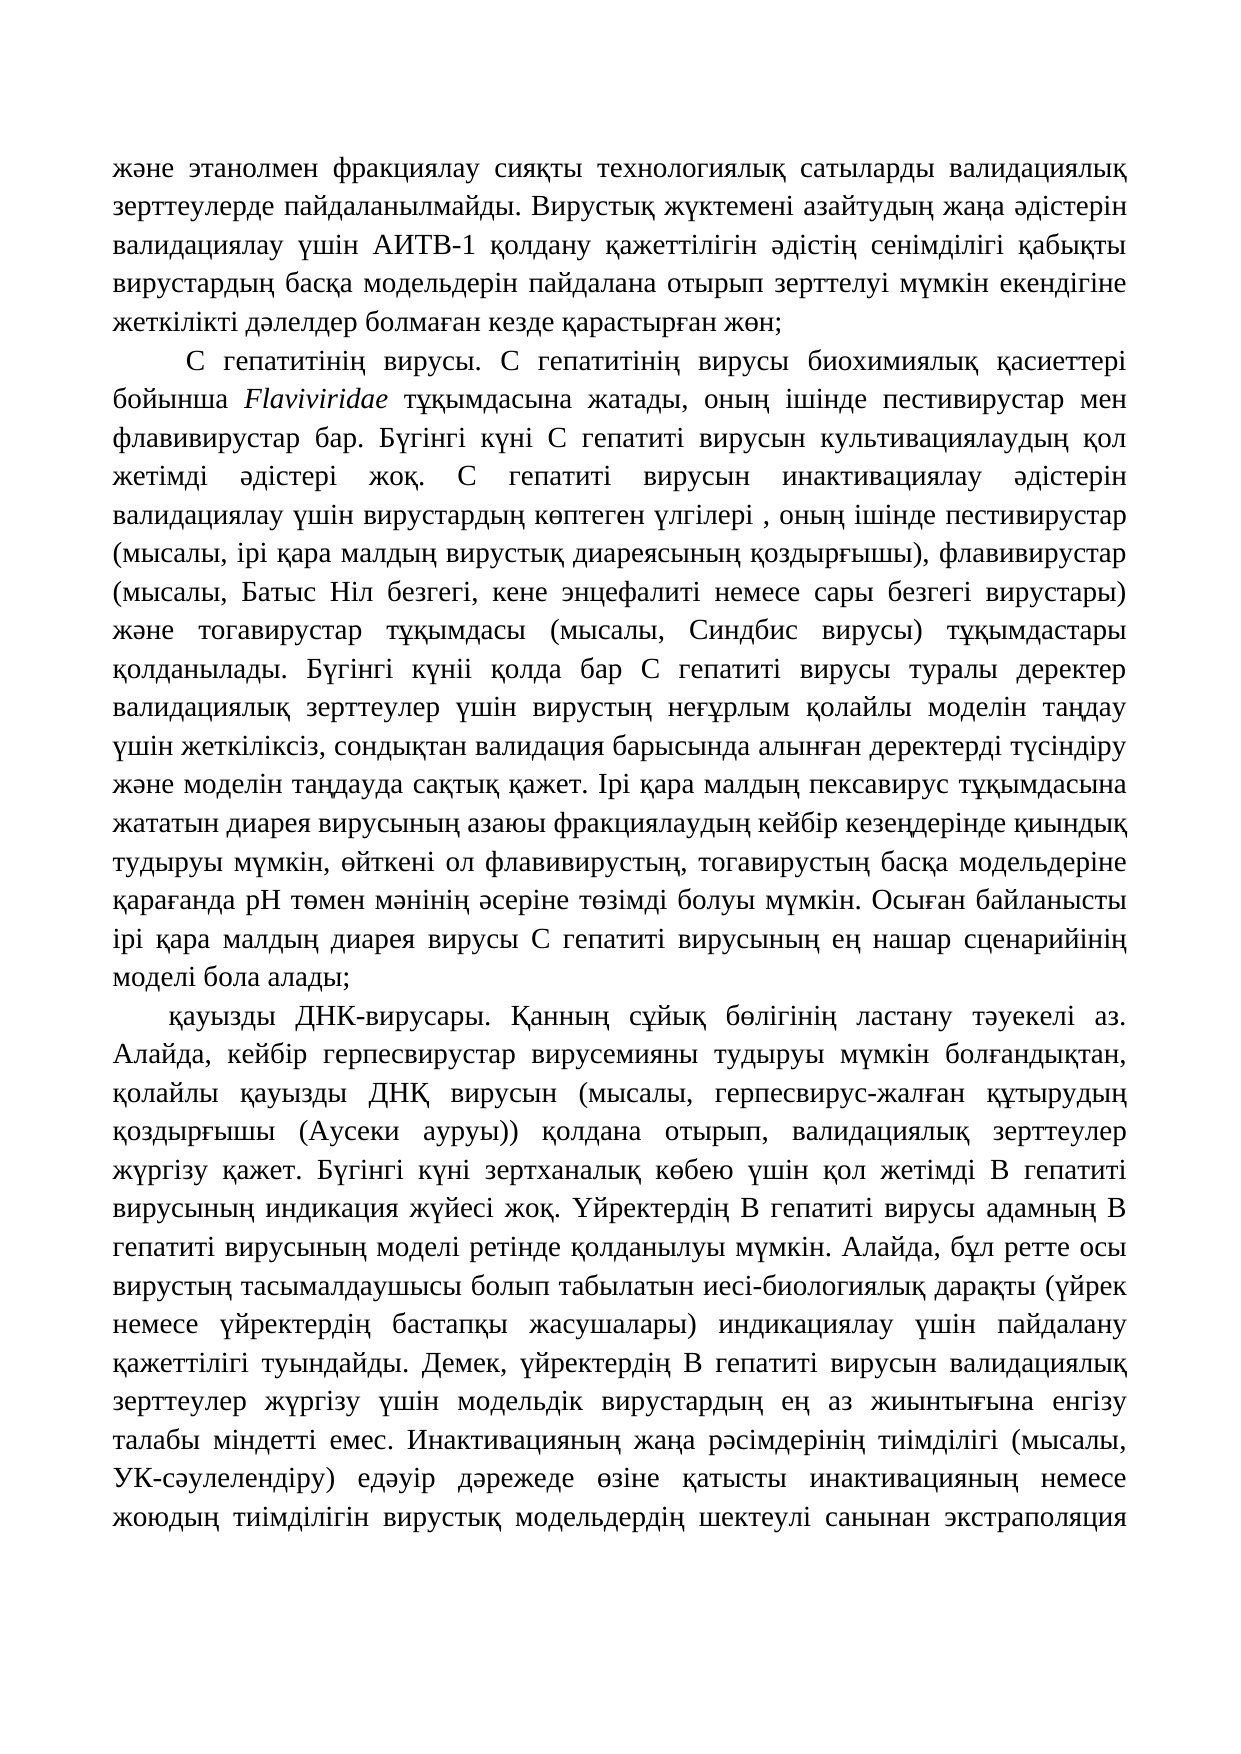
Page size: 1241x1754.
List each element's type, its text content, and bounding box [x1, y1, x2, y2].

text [112, 998, 1128, 1532]
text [112, 150, 1128, 338]
text С гепатитінің вирусы. С гепатитінің вирусы биохимиялық қасиеттері бойынша Flaviviridae тұқымдасына жатады, оның ішінде пестивирустар мен флавивирустар бар. Бүгінгі күні С гепатиті вирусын культивациялаудың қол жетімді әдістері жоқ. С гепатиті вирусын инактивациялау әдістерін валидациялау үшін вирустардың көптеген үлгілері , оның ішінде пестивирустар (мысалы, ірі қара малдың вирустық диареясының қоздырғышы), флавивирустар (мысалы, Батыс Ніл безгегі, кене энцефалиті немесе сары безгегі вирустары) және тогавирустар тұқымдасы (мысалы, Синдбис вирусы) тұқымдастары қолданылады. Бүгінгі күніі қолда бар С гепатиті вирусы туралы деректер валидациялық зерттеулер үшін вирустың неғұрлым қолайлы моделін таңдау үшін жеткіліксіз, сондықтан валидация барысында алынған деректерді түсіндіру және моделін таңдауда сақтық қажет. Ірі қара малдың пексавирус тұқымдасына жататын диарея вирусының азаюы фракциялаудың кейбір кезеңдерінде қиындық тудыруы мүмкін, өйткені ол флавивирустың, тогавирустың басқа модельдеріне қарағанда рН төмен мәнінің әсеріне төзімді болуы мүмкін. Осыған байланысты ірі қара малдың диарея вирусы С гепатиті вирусының ең нашар сценарийінің моделі бола алады; [112, 343, 1128, 993]
